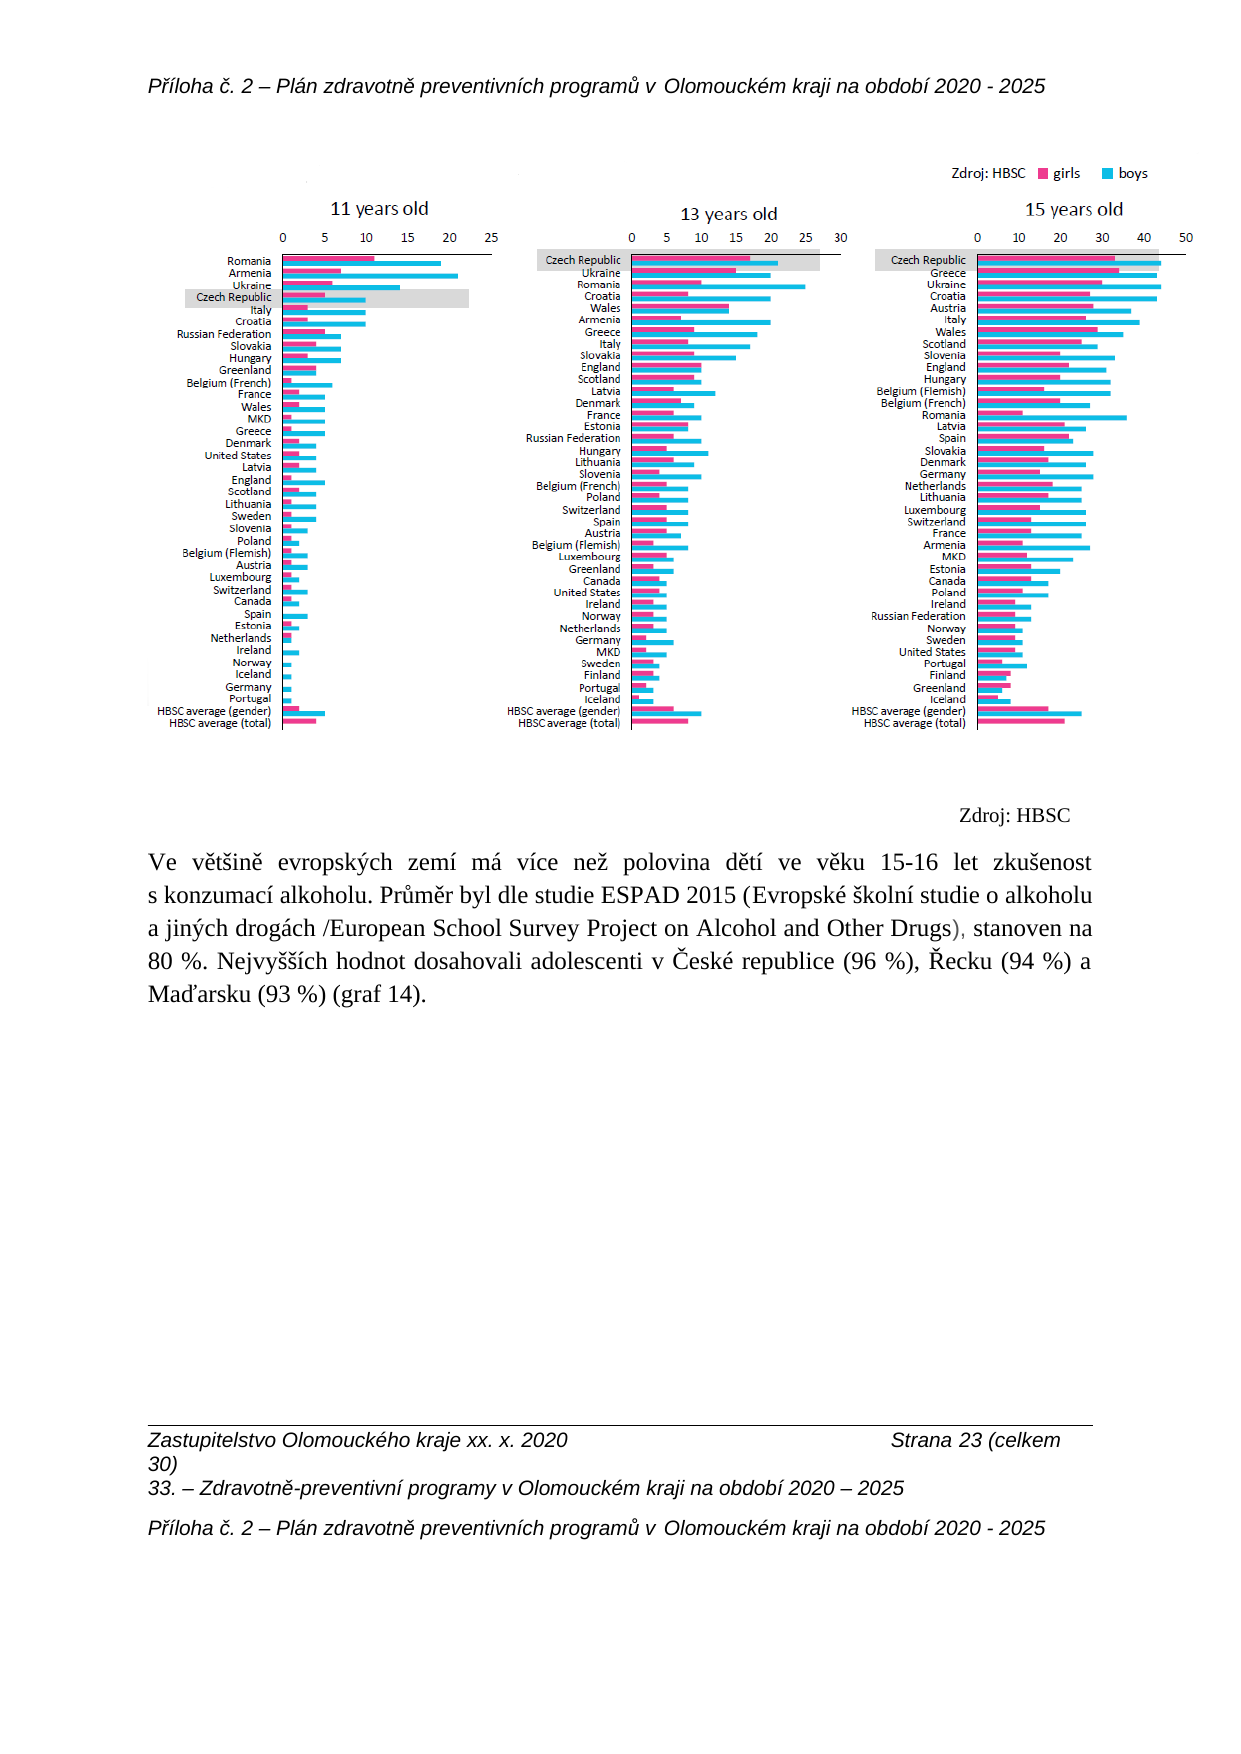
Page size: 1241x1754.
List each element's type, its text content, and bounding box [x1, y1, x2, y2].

text Ve většině evropských zemí má více než polovina dětí ve věku 15-16 let zkušenost s konzumací alkoholu. Průměr byl dle studie ESPAD 2015 (Evropské školní studie o alkoholu a jiných drogách /European School Survey Project on Alcohol and Other Drugs), stanoven na 80 %. Nejvyšších hodnot dosahovali adolescenti v České republice (96 %), Řecku (94 %) a Maďarsku (93 %) (graf 14). [148, 847, 1093, 1008]
text Zdroj: HBSC [885, 802, 1093, 827]
picture [147, 147, 1199, 732]
